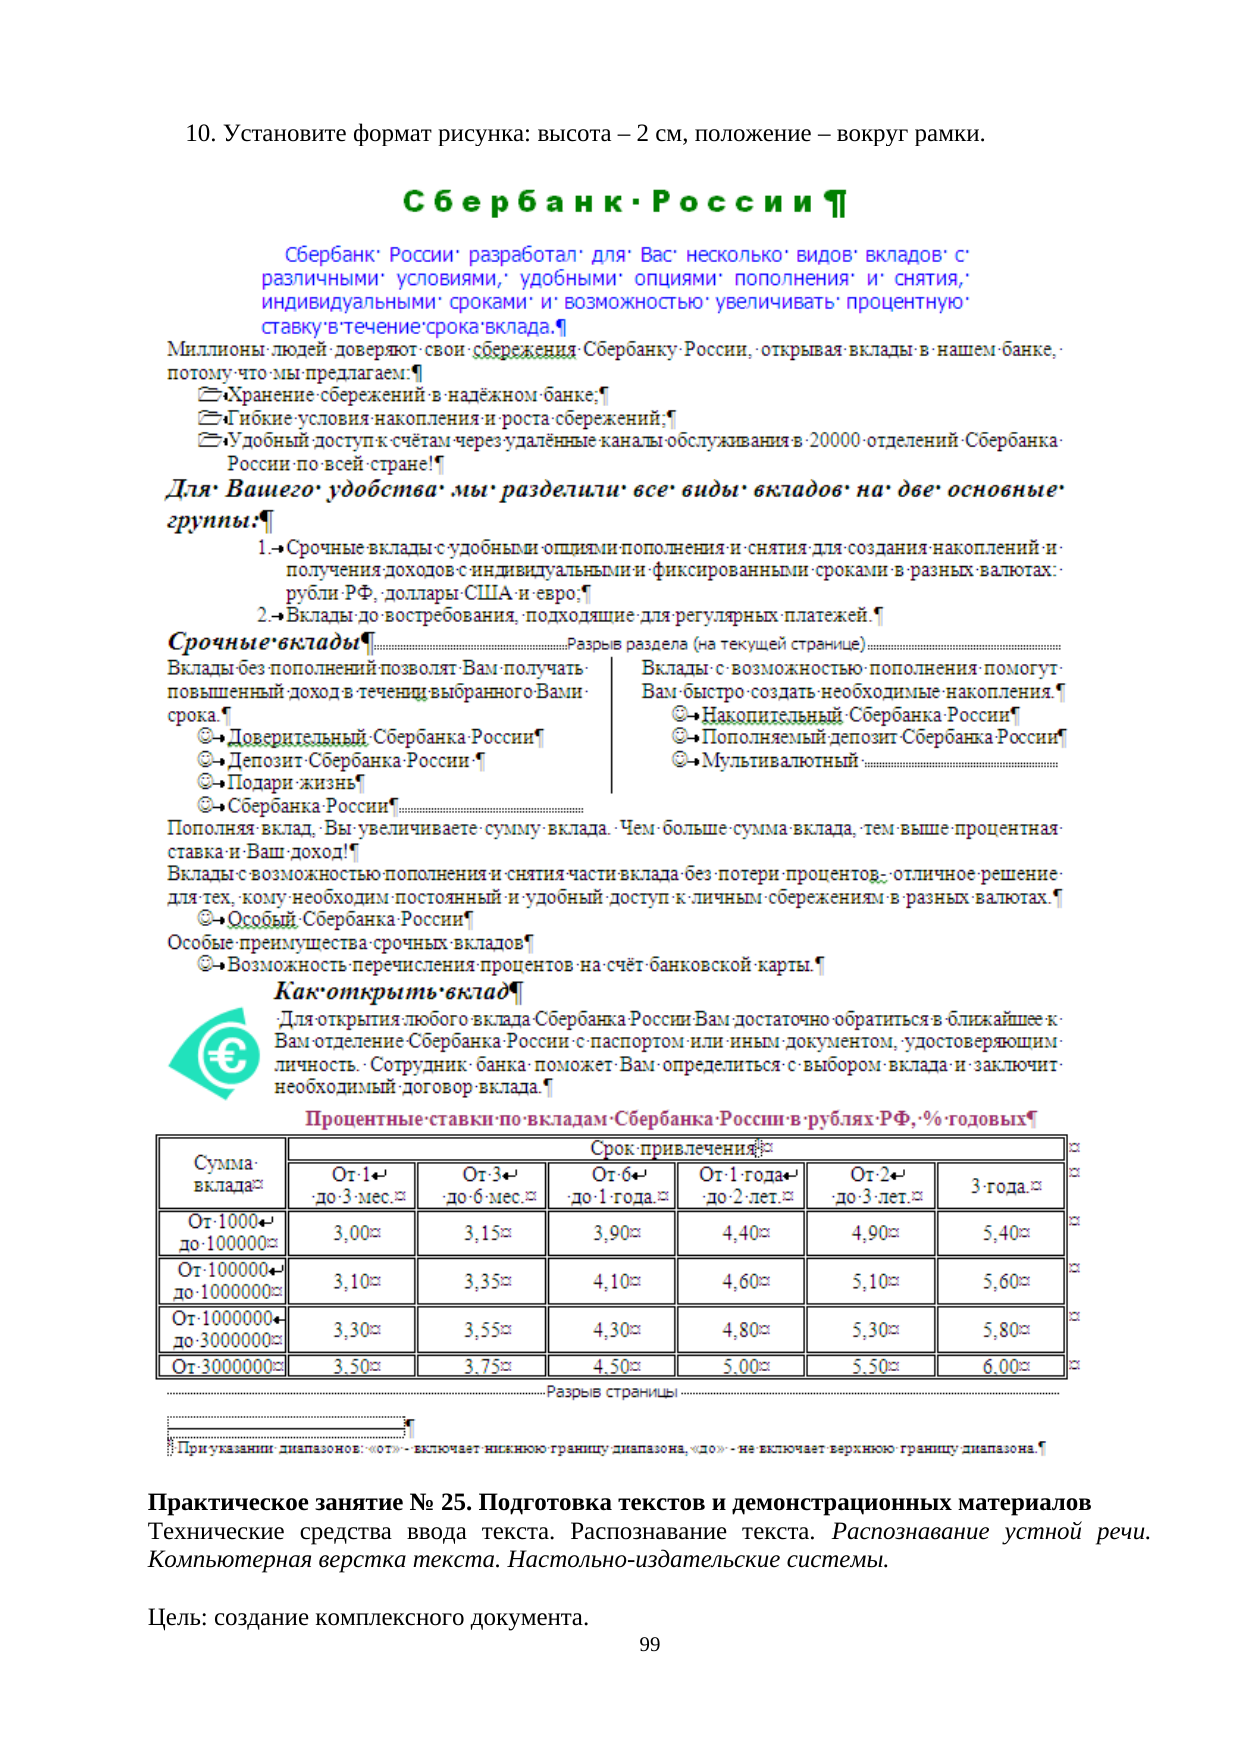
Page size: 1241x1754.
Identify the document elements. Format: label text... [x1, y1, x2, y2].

text Практическое занятие № 25. Подготовка текстов и демонстрационных материалов [148, 1487, 1152, 1516]
picture [147, 146, 1093, 1487]
text Технические средства ввода текста. Распознавание текста. Распознавание устной речи. Компьютерная верстка текста. Настольно-издательские системы. [148, 1544, 1152, 1573]
text Цель: создание комплексного документа. [148, 1602, 1152, 1631]
list Установите формат рисунка: высота – , положение – вокруг рамки. [185, 118, 1152, 147]
